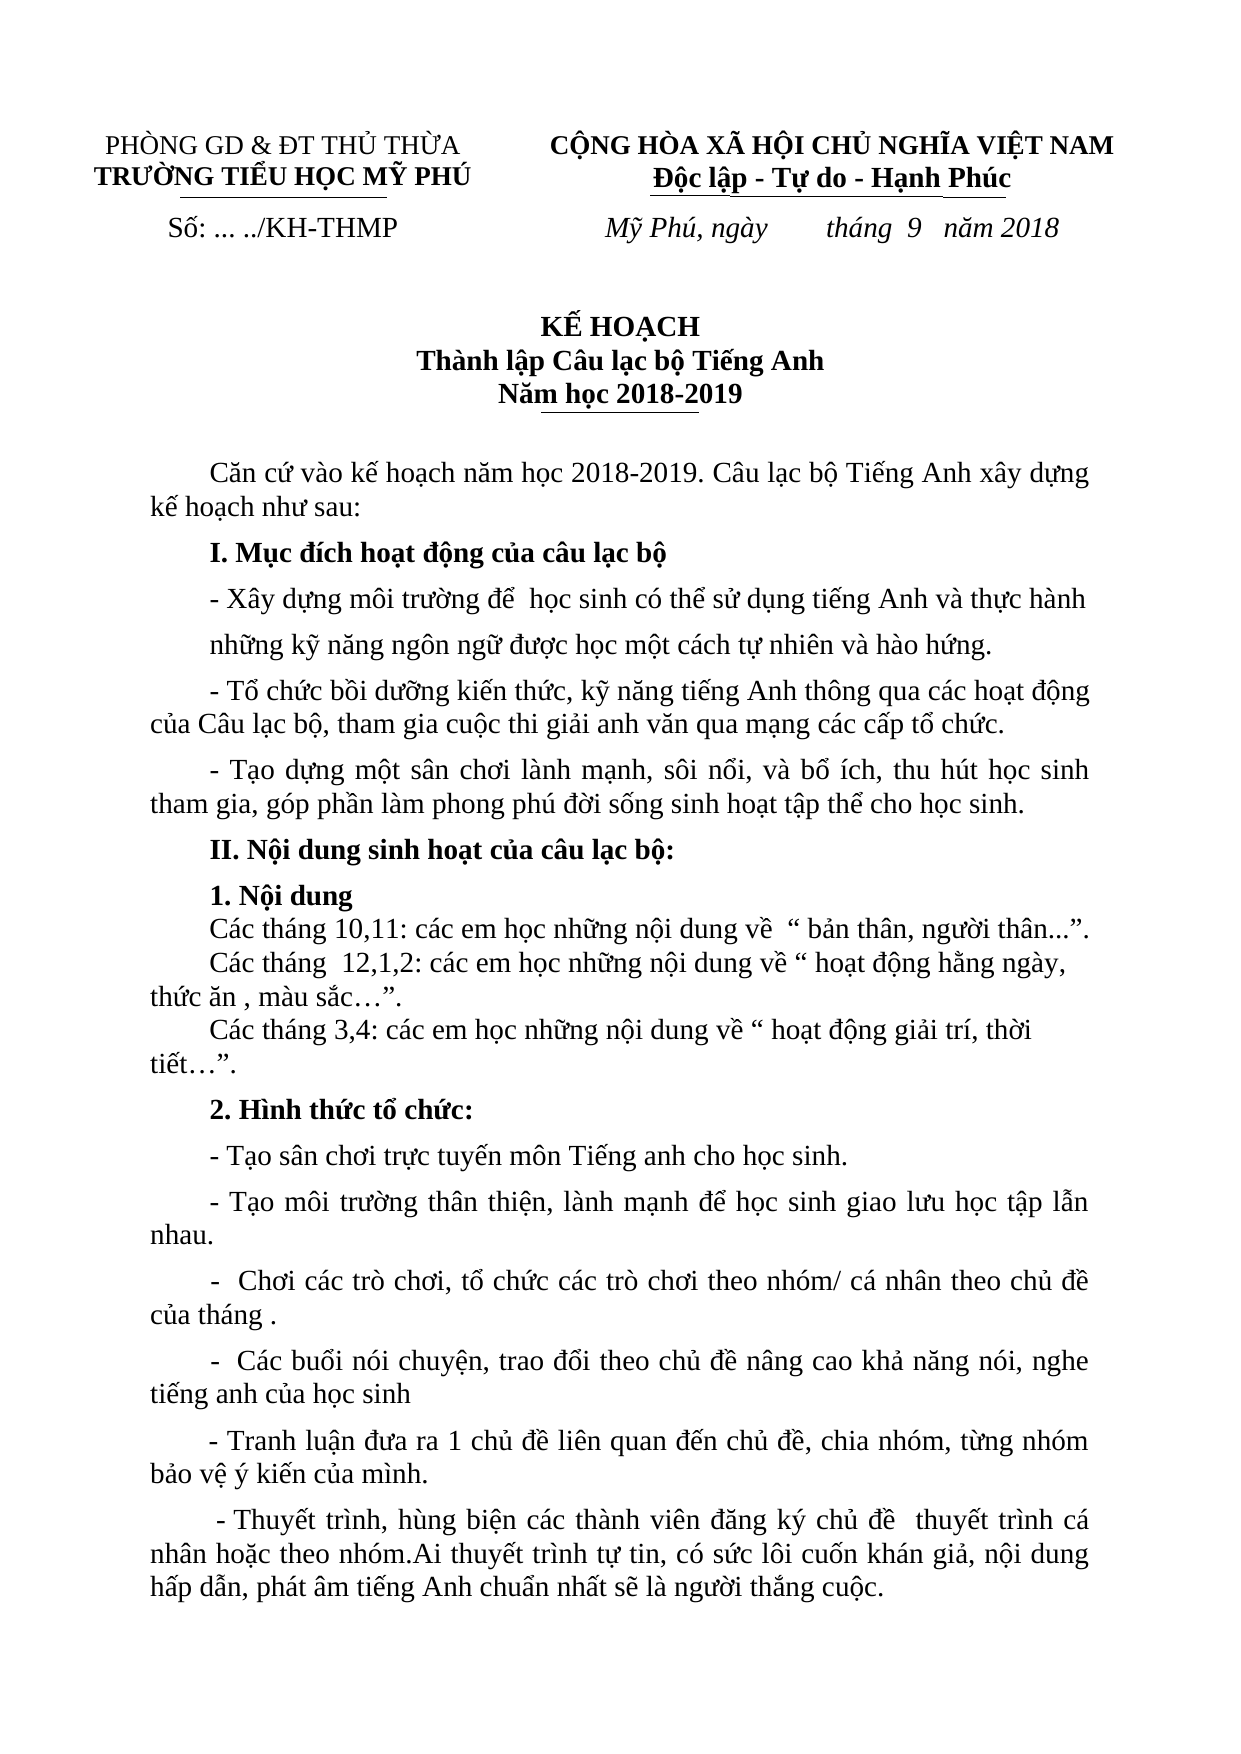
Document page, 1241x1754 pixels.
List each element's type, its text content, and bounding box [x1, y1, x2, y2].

text I. Mục đích hoạt động của câu lạc bộ [150, 535, 1090, 568]
text - Các buổi nói chuyện, trao đổi theo chủ đề nâng cao khả năng nói, nghe tiếng anh của học sinh [150, 1343, 1090, 1410]
text Năm học 2018-2019 [150, 377, 1090, 410]
table_header PHÒNG GD & ĐT THỦ THỪA TRƯỜNG TIỂU HỌC MỸ PHÚ [71, 129, 494, 210]
text Căn cứ vào kế hoạch năm học 2018-2019. Câu lạc bộ Tiếng Anh xây dựng kế hoạch như sau: [150, 455, 1090, 522]
text - Tạo dựng một sân chơi lành mạnh, sôi nổi, và bổ ích, thu hút học sinh tham gia, góp phần làm phong phú đời sống sinh hoạt tập thể cho học sinh. [150, 752, 1090, 819]
text KẾ HOẠCH [150, 309, 1090, 343]
text 1. Nội dung [150, 878, 1090, 912]
text Các tháng 3,4: các em học những nội dung về “ hoạt động giải trí, thời tiết…”. [150, 1012, 1090, 1079]
text - Chơi các trò chơi, tổ chức các trò chơi theo nhóm/ cá nhân theo chủ đề của tháng . [150, 1263, 1090, 1331]
text II. Nội dung sinh hoạt của câu lạc bộ: [150, 832, 1090, 866]
text Các tháng 12,1,2: các em học những nội dung về “ hoạt động hằng ngày, thức ăn , màu sắc…”. [150, 945, 1090, 1012]
text những kỹ năng ngôn ngữ được học một cách tự nhiên và hào hứng. [150, 627, 1090, 660]
text 2. Hình thức tổ chức: [150, 1092, 1090, 1125]
text Các tháng 10,11: các em học những nội dung về “ bản thân, người thân...”. [150, 912, 1090, 945]
text - Tổ chức bồi dưỡng kiến thức, kỹ năng tiếng Anh thông qua các hoạt động của Câu lạc bộ, tham gia cuộc thi giải anh văn qua mạng các cấp tổ chức. [150, 673, 1090, 740]
text - Tạo sân chơi trực tuyến môn Tiếng anh cho học sinh. [150, 1138, 1090, 1171]
text - Tranh luận đưa ra 1 chủ đề liên quan đến chủ đề, chia nhóm, từng nhóm bảo vệ ý kiến của mình. [150, 1423, 1090, 1490]
text - Tạo môi trường thân thiện, lành mạnh để học sinh giao lưu học tập lẫn nhau. [150, 1184, 1090, 1251]
table_header CỘNG HÒA XÃ HỘI CHỦ NGHĨA VIỆT Độc lập - Tự do - Hạnh Phúc [495, 129, 1169, 210]
text - Xây dựng môi trường để học sinh có thể sử dụng tiếng Anh và thực hành [150, 581, 1090, 614]
table_cell Số: ... ../KH-THMP [71, 210, 494, 252]
text - Thuyết trình, hùng biện các thành viên đăng ký chủ đề thuyết trình cá nhân hoặc theo nhóm.Ai thuyết trình tự tin, có sức lôi cuốn khán giả, nội dung hấp dẫn, phát âm tiếng Anh chuẩn nhất sẽ là người thắng cuộc. [150, 1502, 1090, 1603]
text Thành lập Câu lạc bộ Tiếng Anh [150, 343, 1090, 377]
table_cell Mỹ Phú, ngày tháng 9 năm 2018 [495, 210, 1169, 252]
